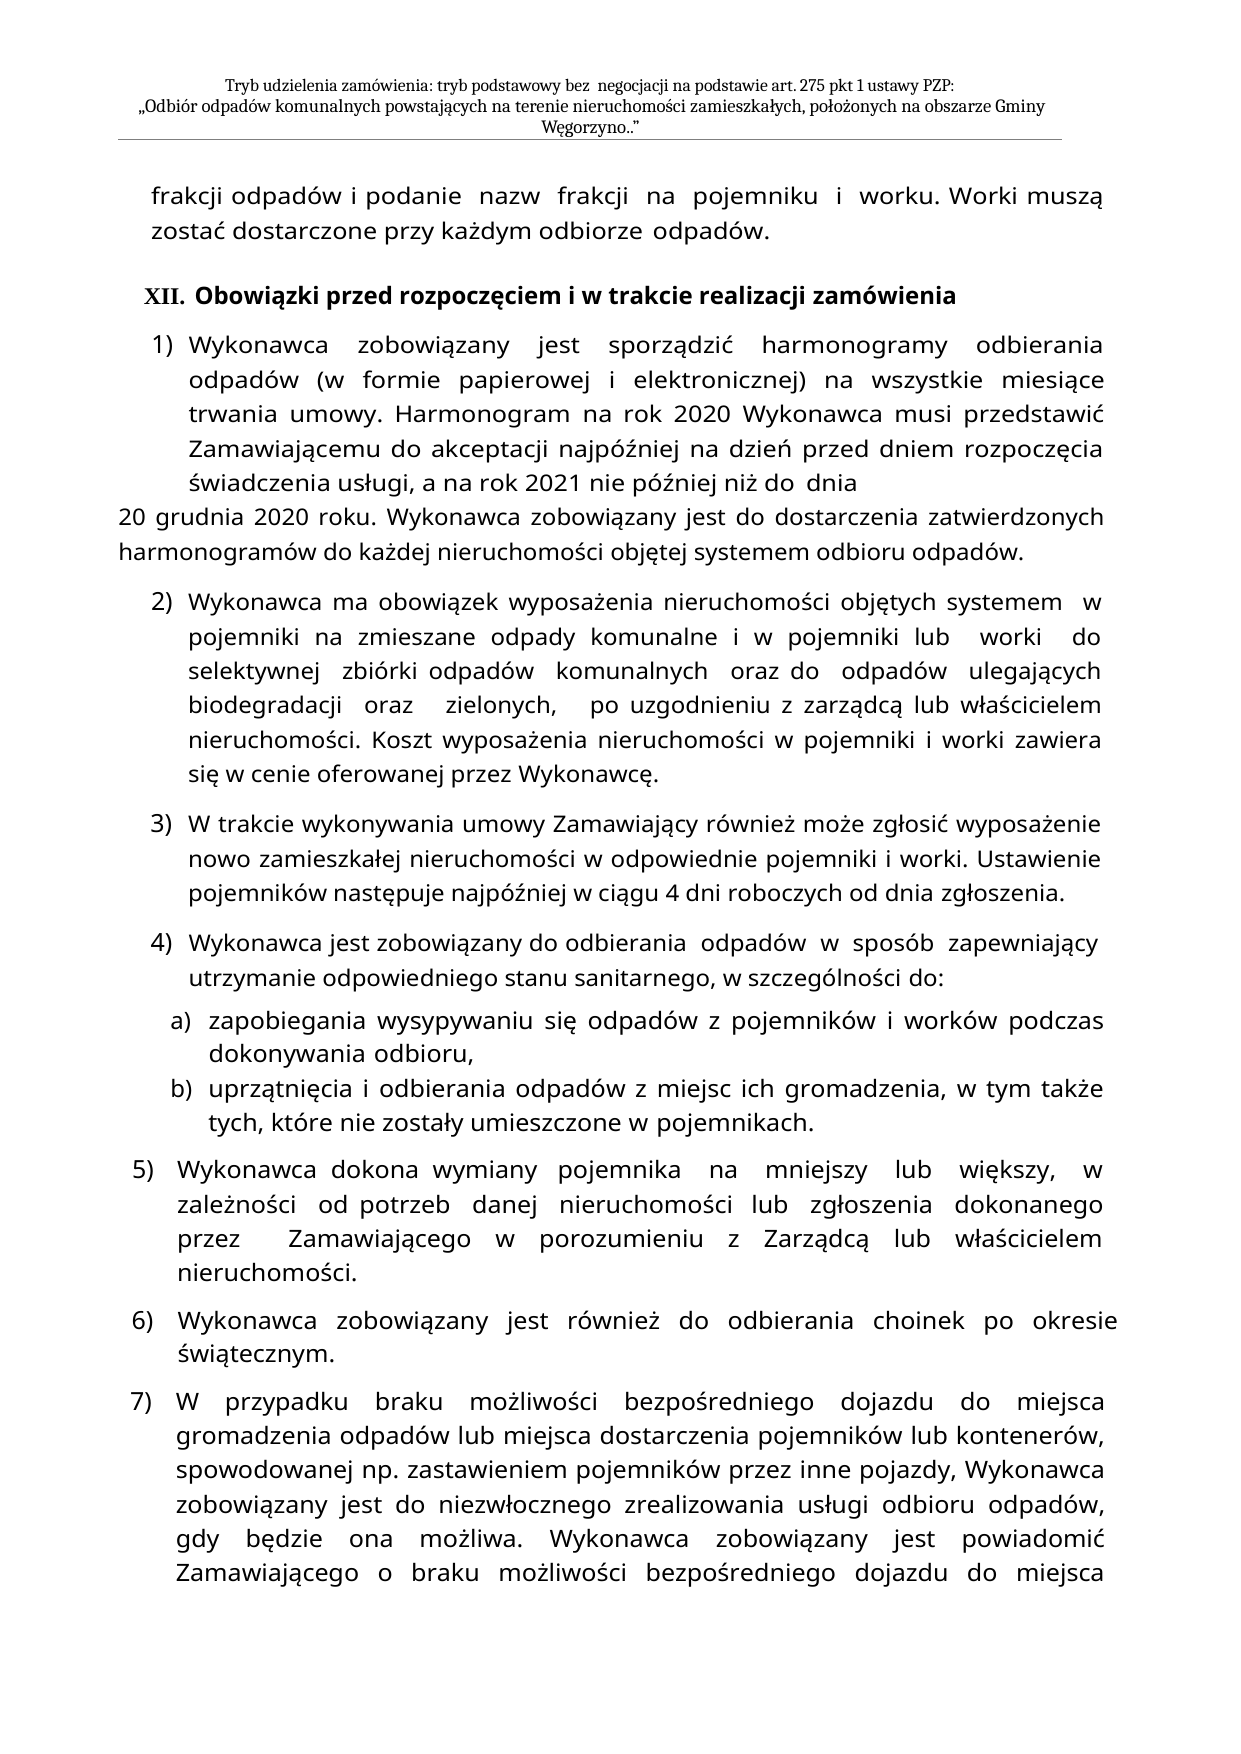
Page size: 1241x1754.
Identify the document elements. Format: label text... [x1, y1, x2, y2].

list W trakcie wykonywania umowy Zamawiający również może zgłosić wyposażenie nowo zamieszkałej nieruchomości w odpowiednie pojemniki i worki. Ustawienie pojemników następuje najpóźniej w ciągu 4 dni roboczych od dnia zgłoszenia. [150, 806, 1102, 908]
list Wykonawca zobowiązany jest również do odbierania choinek po okresie świątecznym. [131, 1303, 1118, 1369]
text 20 grudnia 2020 roku. Wykonawca zobowiązany jest do dostarczenia zatwierdzonych harmonogramów do każdej nieruchomości objętej systemem odbioru odpadów. [118, 501, 1105, 567]
list Obowiązki przed rozpoczęciem i w trakcie realizacji zamówienia [143, 279, 1118, 312]
list Wykonawca ma obowiązek wyposażenia nieruchomości objętych systemem w pojemniki na zmieszane odpady komunalne i w pojemniki lub worki do selektywnej zbiórki odpadów komunalnych oraz do odpadów ulegających biodegradacji oraz zielonych, po uzgodnieniu z zarządcą lub właścicielem nieruchomości. Koszt wyposażenia nieruchomości w pojemniki i worki zawiera się w cenie oferowanej przez Wykonawcę. [151, 583, 1103, 789]
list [130, 1383, 1106, 1588]
list Wykonawca jest zobowiązany do odbierania odpadów w sposób zapewniający utrzymanie odpowiedniego stanu sanitarnego, w szczególności do: [150, 925, 1100, 993]
list zapobiegania wysypywaniu się odpadów z pojemników i worków podczas dokonywania odbioru, [170, 1004, 1105, 1070]
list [151, 180, 1106, 246]
list uprzątnięcia i odbierania odpadów z miejsc ich gromadzenia, w tym także tych, które nie zostały umieszczone w pojemnikach. [170, 1072, 1105, 1138]
list Wykonawca dokona wymiany pojemnika na mniejszy lub większy, w zależności od potrzeb danej nieruchomości lub zgłoszenia dokonanego przez Zamawiającego w porozumieniu z Zarządcą lub właścicielem nieruchomości. [132, 1152, 1104, 1289]
list Wykonawca zobowiązany jest sporządzić harmonogramy odbierania odpadów (w formie papierowej i elektronicznej) na wszystkie miesiące trwania umowy. Harmonogram na rok 2020 Wykonawca musi przedstawić Zamawiającemu do akceptacji najpóźniej na dzień przed dniem rozpoczęcia świadczenia usługi, a na rok 2021 nie później niż do dnia [151, 327, 1105, 498]
